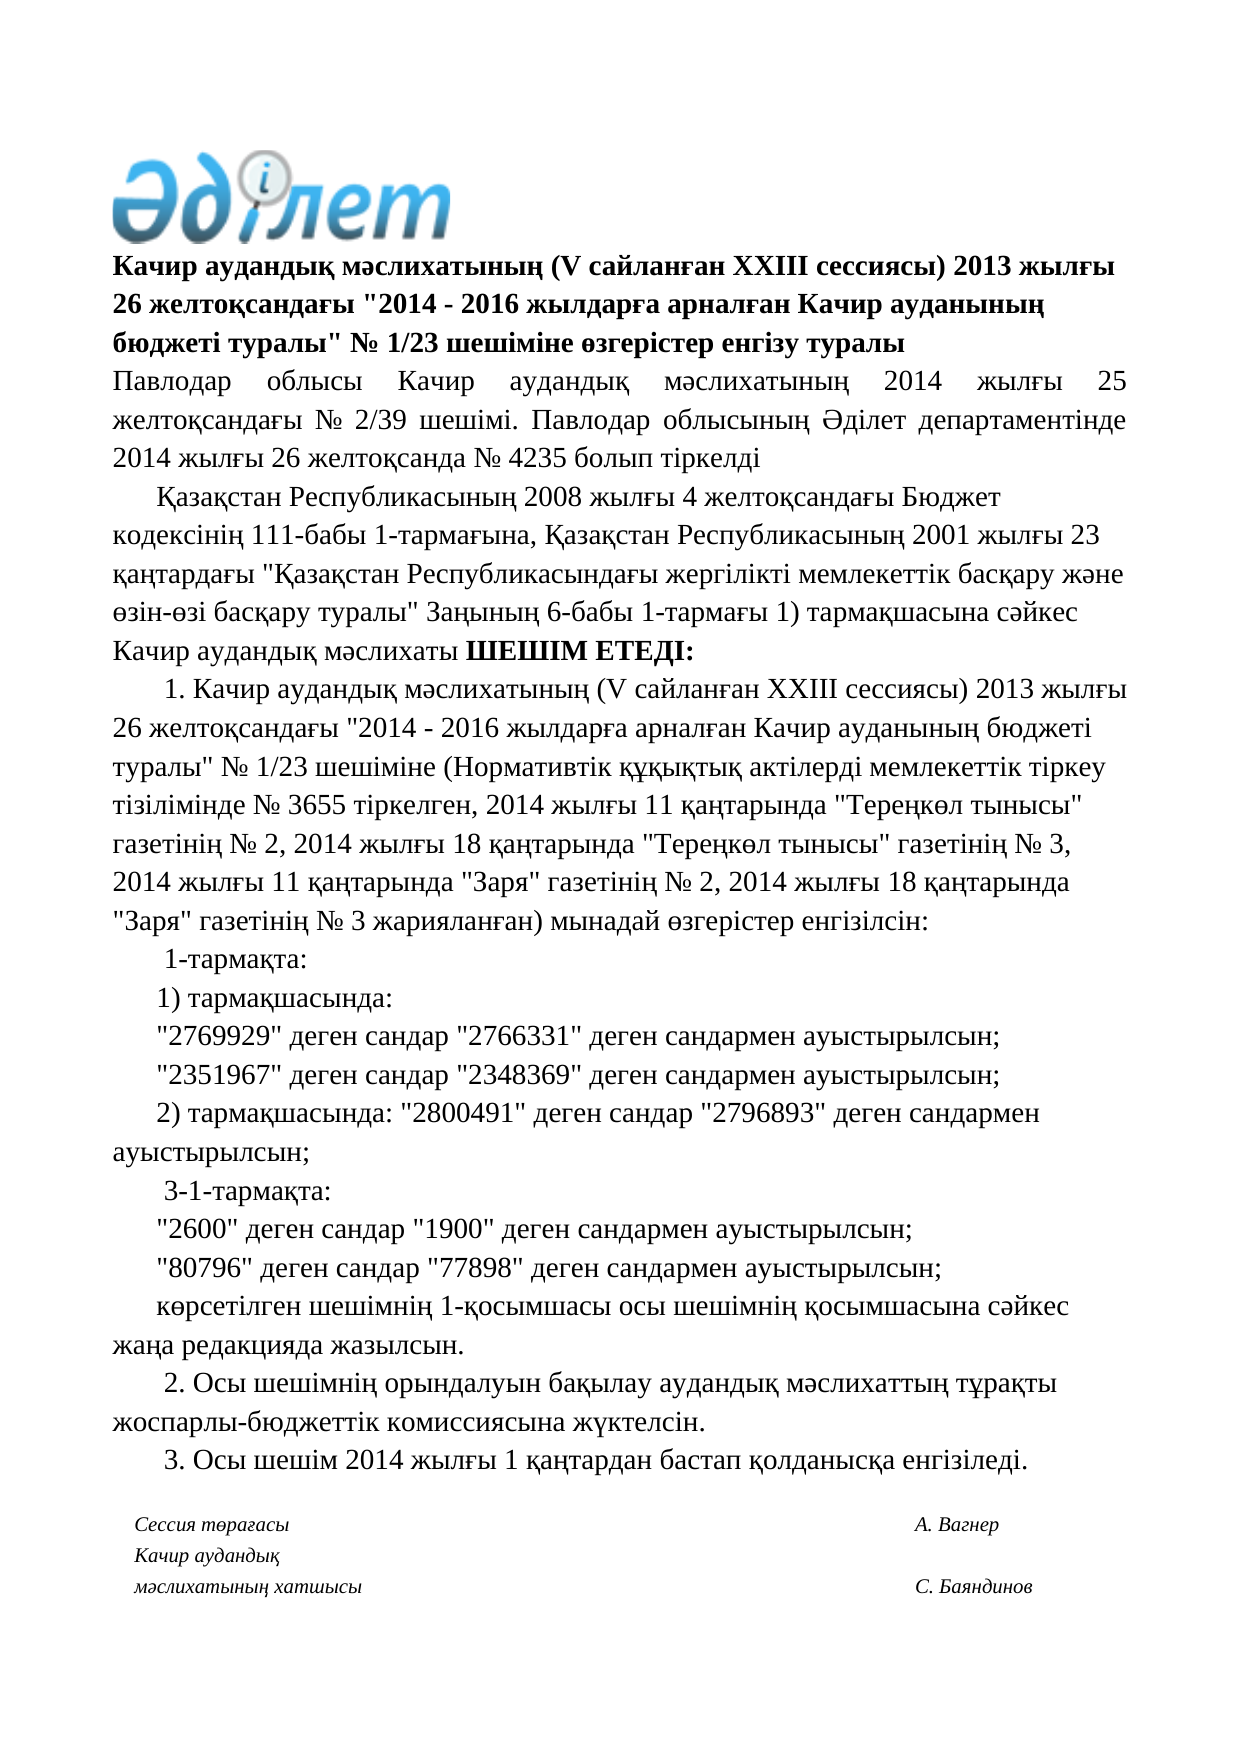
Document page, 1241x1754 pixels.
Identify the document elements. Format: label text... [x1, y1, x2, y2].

table_cell мәслихатының хатшысы [101, 1572, 913, 1603]
table_header А. Вагнер [913, 1510, 1240, 1541]
picture [112, 150, 451, 244]
table_cell С. Баяндинов [913, 1572, 1240, 1603]
text Павлодар облысы Качир аудандық мәслихатының 2014 жылғы 25 желтоқсандағы № 2/39 шешімі. Павлодар облысының Әділет департаментінде 2014 жылғы 26 желтоқсанда № 4235 болып тіркелді [112, 363, 1128, 474]
table_cell Качир аудандық [101, 1541, 1240, 1572]
text Качир аудандық мәслихатының (V сайланған XXIII сессиясы) 2013 жылғы 26 желтоқсандағы "2014 - 2016 жылдарға арналған Качир ауданының бюджеті туралы" № 1/23 шешіміне өзгерістер енгізу туралы [112, 248, 1128, 358]
text Қазақстан Республикасының 2008 жылғы 4 желтоқсандағы Бюджет кодексінің 111-бабы 1-тармағына, Қазақстан Республикасының 2001 жылғы 23 қаңтардағы "Қазақстан Республикасындағы жергілікті мемлекеттік басқару және өзін-өзі басқару туралы" Заңының 6-бабы 1-тармағы 1) тармақшасына сәйкес Качир аудандық мәслихаты ШЕШІМ ЕТЕДІ: 1. Качир аудандық мәслихатының (V сайланған XXIII сессиясы) 2013 жылғы 26 желтоқсандағы "2014 - 2016 жылдарға арналған Качир ауданының бюджеті туралы" № 1/23 шешіміне (Нормативтік құқықтық актілерді мемлекеттік тіркеу тізілімінде № 3655 тіркелген, 2014 жылғы 11 қаңтарында "Тереңкөл тынысы" газетінің № 2, 2014 жылғы 18 қаңтарында "Тереңкөл тынысы" газетінің № 3, 2014 жылғы 11 қаңтарында "Заря" газетінің № 2, 2014 жылғы 18 қаңтарында "Заря" газетінің № 3 жарияланған) мынадай өзгерістер енгізілсін: 1-тармақта: 1) тармақшасында: "2769929" деген сандар "2766331" деген сандармен ауыстырылсын; "2351967" деген сандар "2348369" деген сандармен ауыстырылсын; 2) тармақшасында: "2800491" деген сандар "2796893" деген сандармен ауыстырылсын; 3-1-тармақта: "2600" деген сандар "1900" деген сандармен ауыстырылсын; "80796" деген сандар "77898" деген сандармен ауыстырылсын; көрсетілген шешімнің 1-қосымшасы осы шешімнің қосымшасына сәйкес жаңа редакцияда жазылсын. 2. Осы шешімнің орындалуын бақылау аудандық мәслихаттың тұрақты жоспарлы-бюджеттік комиссиясына жүктелсін. 3. Осы шешім 2014 жылғы 1 қаңтардан бастап қолданысқа енгізіледі. [112, 479, 1128, 1506]
table_header Сессия төрағасы [101, 1510, 913, 1541]
